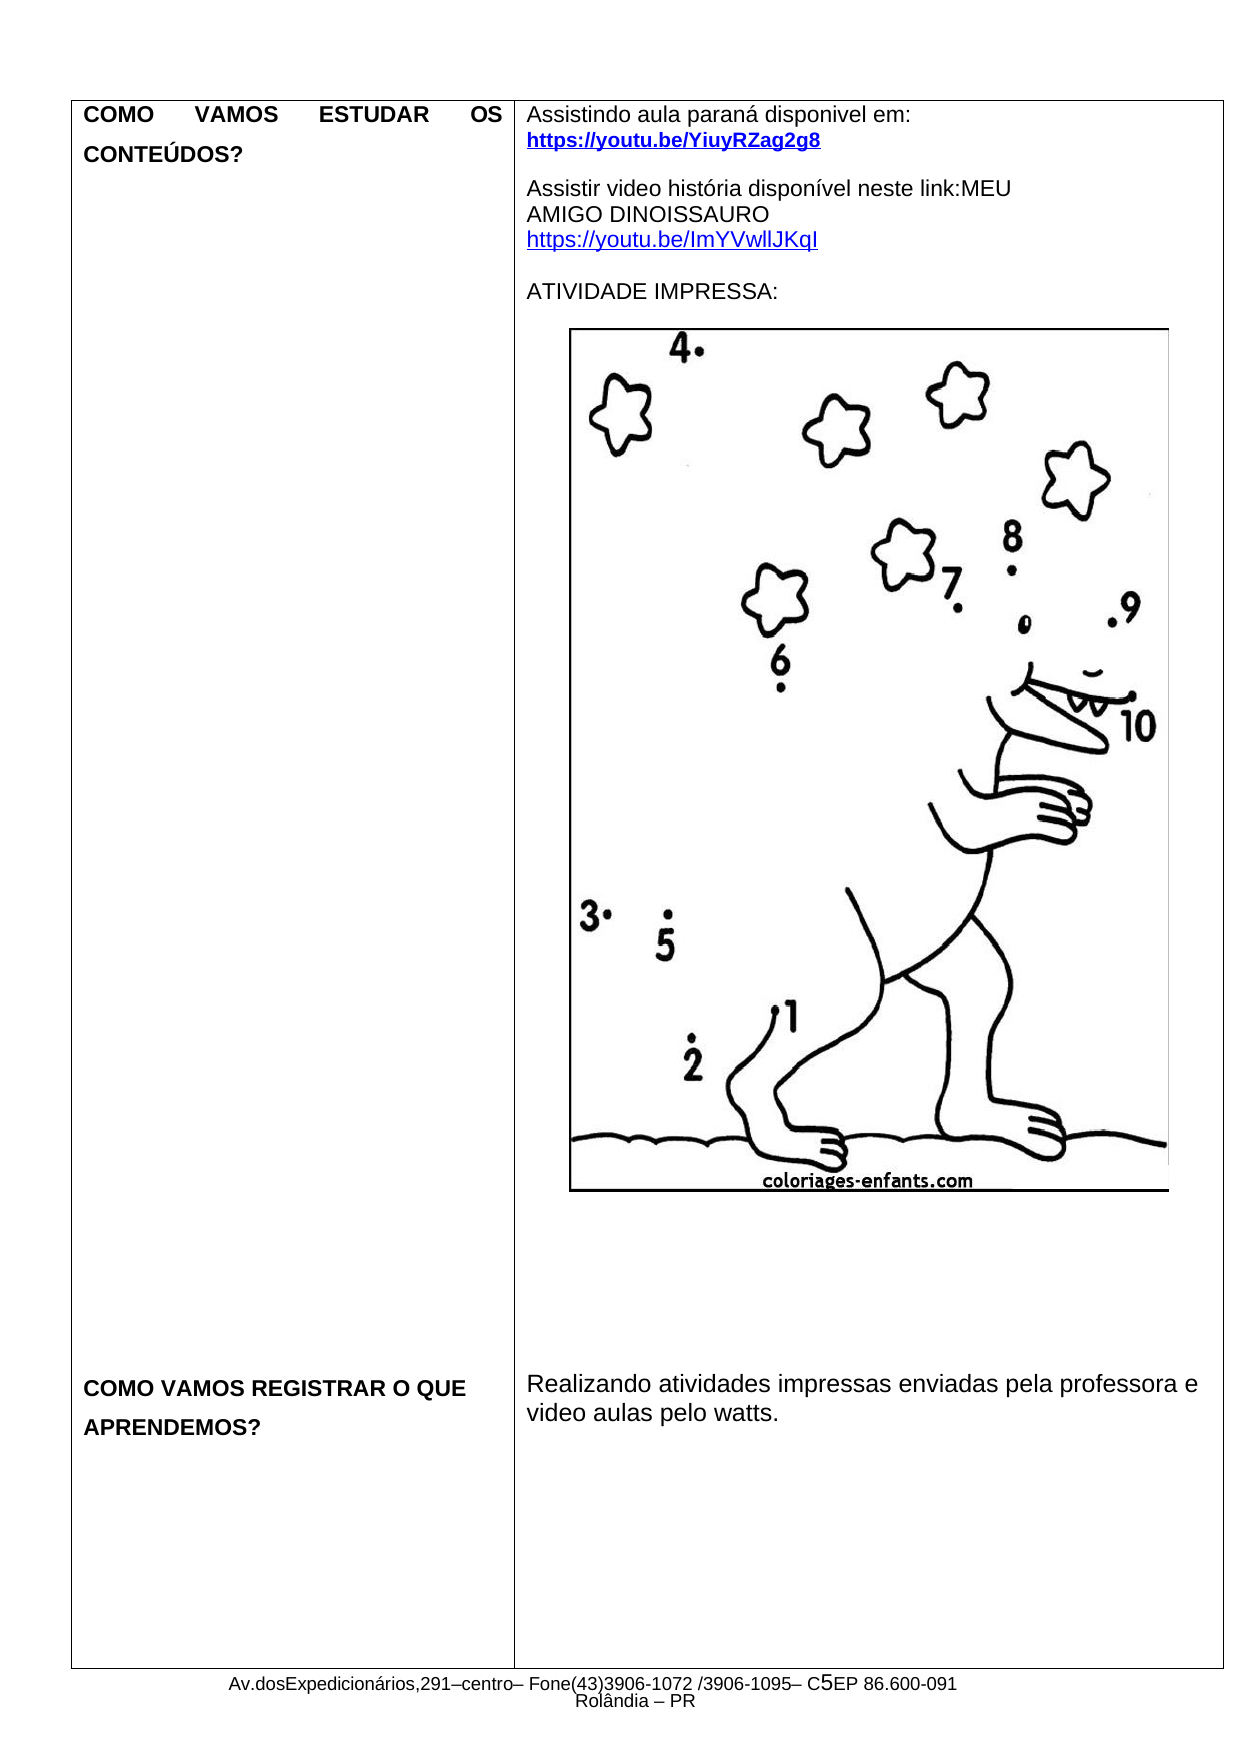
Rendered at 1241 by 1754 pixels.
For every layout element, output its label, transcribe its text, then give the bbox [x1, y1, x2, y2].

picture [569, 328, 1169, 1192]
table_cell COMO VAMOS ESTUDAR OS CONTEÚDOS? COMO VAMOS REGISTRAR O QUE APRENDEMOS? [72, 101, 514, 1668]
table_cell Assistindo aula paraná disponivel em: https://youtu.be/YiuyRZag2g8 Assistir video história disponível neste link:MEU AMIGO DINOISSAURO https://youtu.be/ImYVwllJKqI ATIVIDADE IMPRESSA: Realizando atividades impressas enviadas pela professora e video aulas pelo watts. [515, 101, 1223, 1668]
